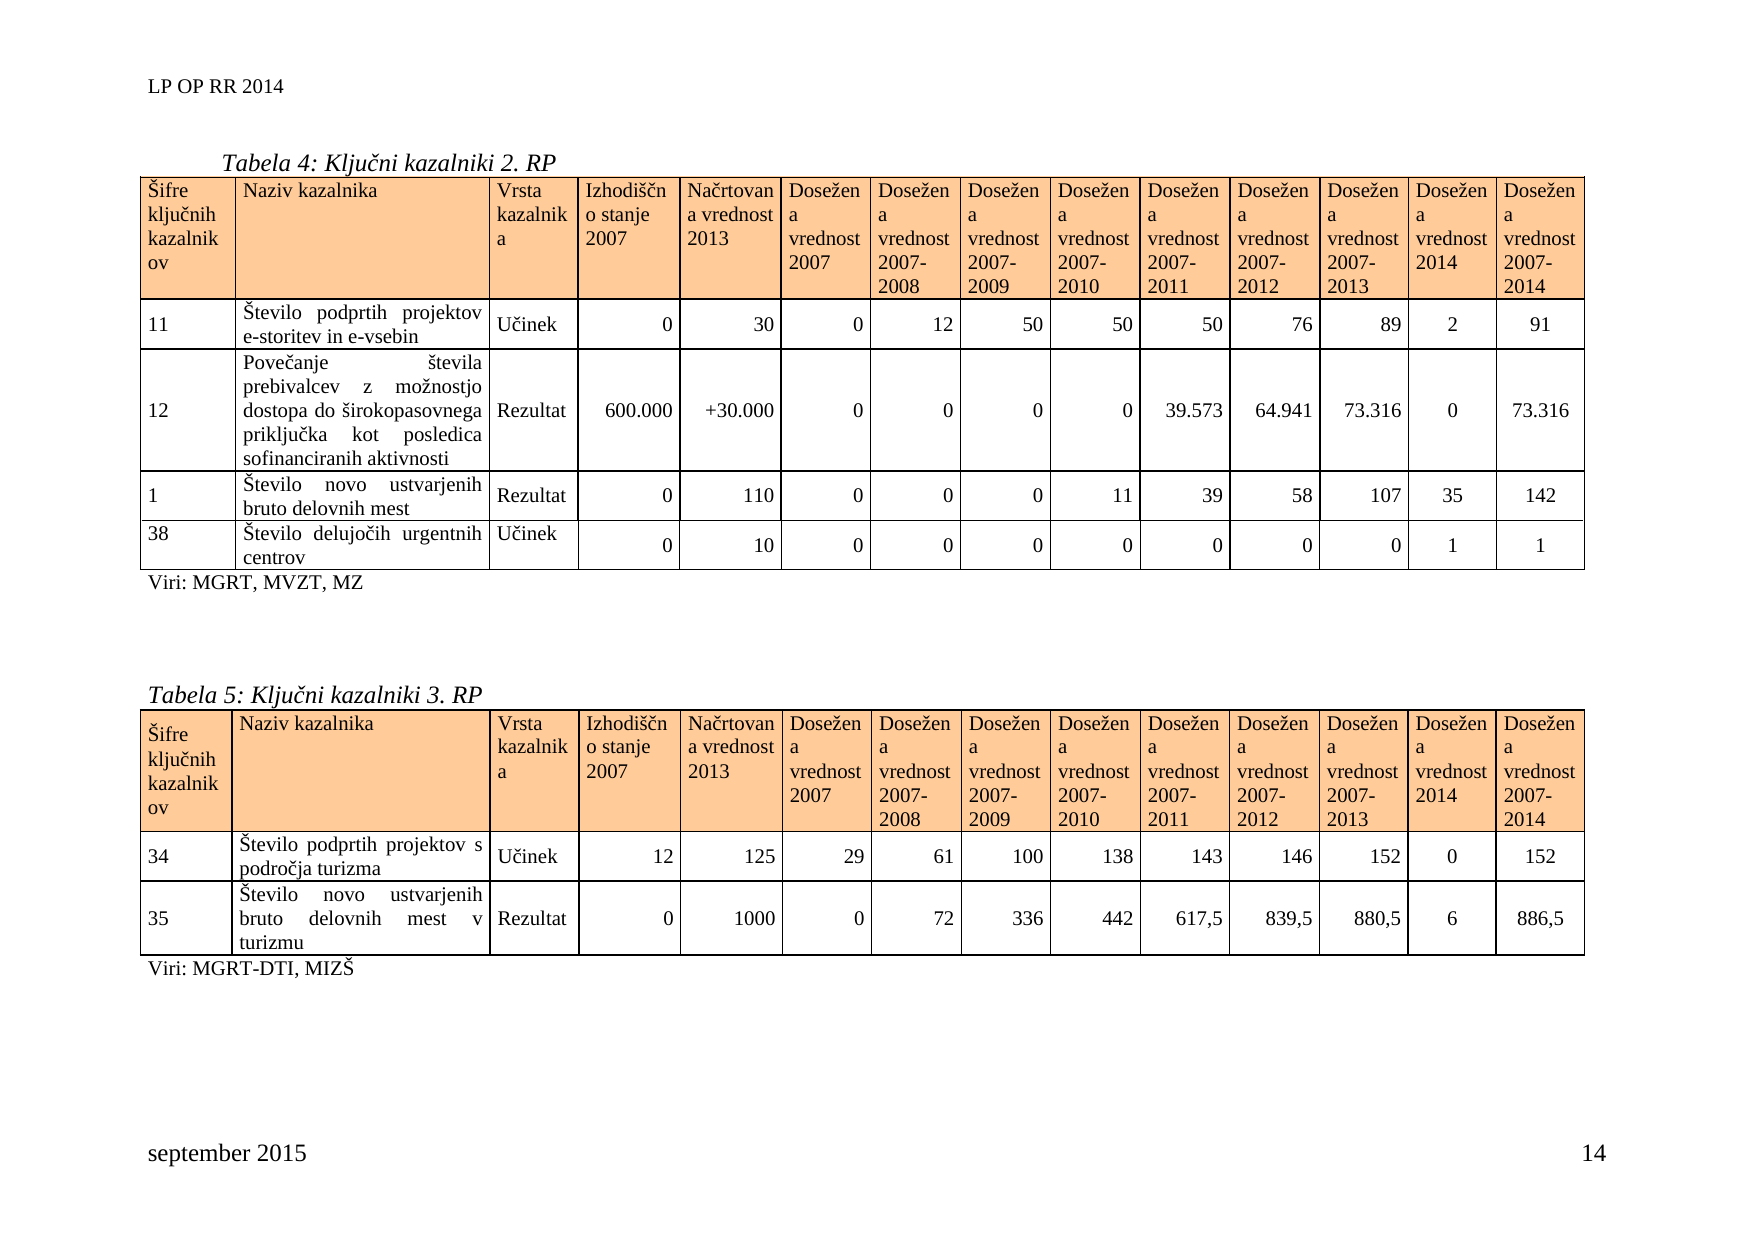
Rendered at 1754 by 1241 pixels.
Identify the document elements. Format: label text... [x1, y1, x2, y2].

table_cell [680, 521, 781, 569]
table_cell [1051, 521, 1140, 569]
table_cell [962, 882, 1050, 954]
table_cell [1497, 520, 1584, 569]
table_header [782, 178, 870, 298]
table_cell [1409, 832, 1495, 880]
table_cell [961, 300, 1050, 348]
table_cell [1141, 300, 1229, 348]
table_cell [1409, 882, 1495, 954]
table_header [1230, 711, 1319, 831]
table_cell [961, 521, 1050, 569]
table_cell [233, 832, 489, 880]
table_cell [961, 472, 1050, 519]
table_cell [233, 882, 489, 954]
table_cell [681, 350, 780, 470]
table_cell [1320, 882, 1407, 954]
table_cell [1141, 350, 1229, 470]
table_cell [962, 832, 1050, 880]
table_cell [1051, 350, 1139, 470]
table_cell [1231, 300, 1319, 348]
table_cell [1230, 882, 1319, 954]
text Tabela 5: Ključni kazalniki 3. RP [148, 680, 1606, 709]
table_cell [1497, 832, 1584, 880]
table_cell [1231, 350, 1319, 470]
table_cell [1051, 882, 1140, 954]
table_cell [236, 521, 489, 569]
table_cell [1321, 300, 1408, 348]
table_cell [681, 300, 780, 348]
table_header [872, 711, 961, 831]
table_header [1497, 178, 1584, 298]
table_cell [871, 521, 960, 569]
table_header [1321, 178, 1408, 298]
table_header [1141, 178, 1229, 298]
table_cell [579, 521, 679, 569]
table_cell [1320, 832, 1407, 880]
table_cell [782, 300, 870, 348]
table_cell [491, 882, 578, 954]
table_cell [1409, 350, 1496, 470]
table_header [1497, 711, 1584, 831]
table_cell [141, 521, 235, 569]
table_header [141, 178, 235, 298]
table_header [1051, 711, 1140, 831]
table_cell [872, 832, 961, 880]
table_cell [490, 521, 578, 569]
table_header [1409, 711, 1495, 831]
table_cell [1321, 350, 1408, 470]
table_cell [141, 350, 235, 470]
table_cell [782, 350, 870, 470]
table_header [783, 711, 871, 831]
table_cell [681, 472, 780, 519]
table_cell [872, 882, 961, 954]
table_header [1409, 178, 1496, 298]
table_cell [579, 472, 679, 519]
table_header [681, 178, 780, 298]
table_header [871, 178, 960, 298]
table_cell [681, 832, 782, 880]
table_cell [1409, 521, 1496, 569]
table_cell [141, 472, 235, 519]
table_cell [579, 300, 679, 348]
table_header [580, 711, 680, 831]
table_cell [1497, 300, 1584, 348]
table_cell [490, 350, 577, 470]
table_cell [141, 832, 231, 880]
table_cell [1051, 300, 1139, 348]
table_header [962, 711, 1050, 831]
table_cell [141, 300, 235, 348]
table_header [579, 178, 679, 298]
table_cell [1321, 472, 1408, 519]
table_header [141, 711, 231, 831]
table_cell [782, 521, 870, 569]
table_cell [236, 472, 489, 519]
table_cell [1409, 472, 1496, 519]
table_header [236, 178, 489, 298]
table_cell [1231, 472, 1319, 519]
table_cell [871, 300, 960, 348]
text Viri: MGRT-DTI, MIZŠ [148, 956, 1606, 980]
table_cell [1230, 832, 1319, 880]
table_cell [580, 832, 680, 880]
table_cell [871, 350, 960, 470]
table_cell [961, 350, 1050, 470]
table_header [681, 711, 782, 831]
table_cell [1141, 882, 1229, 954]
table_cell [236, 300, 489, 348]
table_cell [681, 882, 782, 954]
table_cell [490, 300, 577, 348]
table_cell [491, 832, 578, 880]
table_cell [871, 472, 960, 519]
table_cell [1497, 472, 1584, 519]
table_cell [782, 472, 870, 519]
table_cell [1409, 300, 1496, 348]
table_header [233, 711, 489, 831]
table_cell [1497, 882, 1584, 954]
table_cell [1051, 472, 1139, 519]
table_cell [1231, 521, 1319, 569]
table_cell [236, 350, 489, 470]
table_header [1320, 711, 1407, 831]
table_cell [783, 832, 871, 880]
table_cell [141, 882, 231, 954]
text Tabela 4: Ključni kazalniki 2. RP [148, 148, 1606, 176]
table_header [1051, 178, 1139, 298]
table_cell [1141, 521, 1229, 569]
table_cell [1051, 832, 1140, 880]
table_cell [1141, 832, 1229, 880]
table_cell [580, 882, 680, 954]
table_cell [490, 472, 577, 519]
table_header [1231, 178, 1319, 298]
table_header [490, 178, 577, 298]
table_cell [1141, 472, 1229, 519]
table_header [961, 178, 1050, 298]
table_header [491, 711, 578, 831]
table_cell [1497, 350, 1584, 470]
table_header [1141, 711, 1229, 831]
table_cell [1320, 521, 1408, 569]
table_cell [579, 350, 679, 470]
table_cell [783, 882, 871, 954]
text Viri: MGRT, MVZT, MZ [148, 570, 1606, 594]
